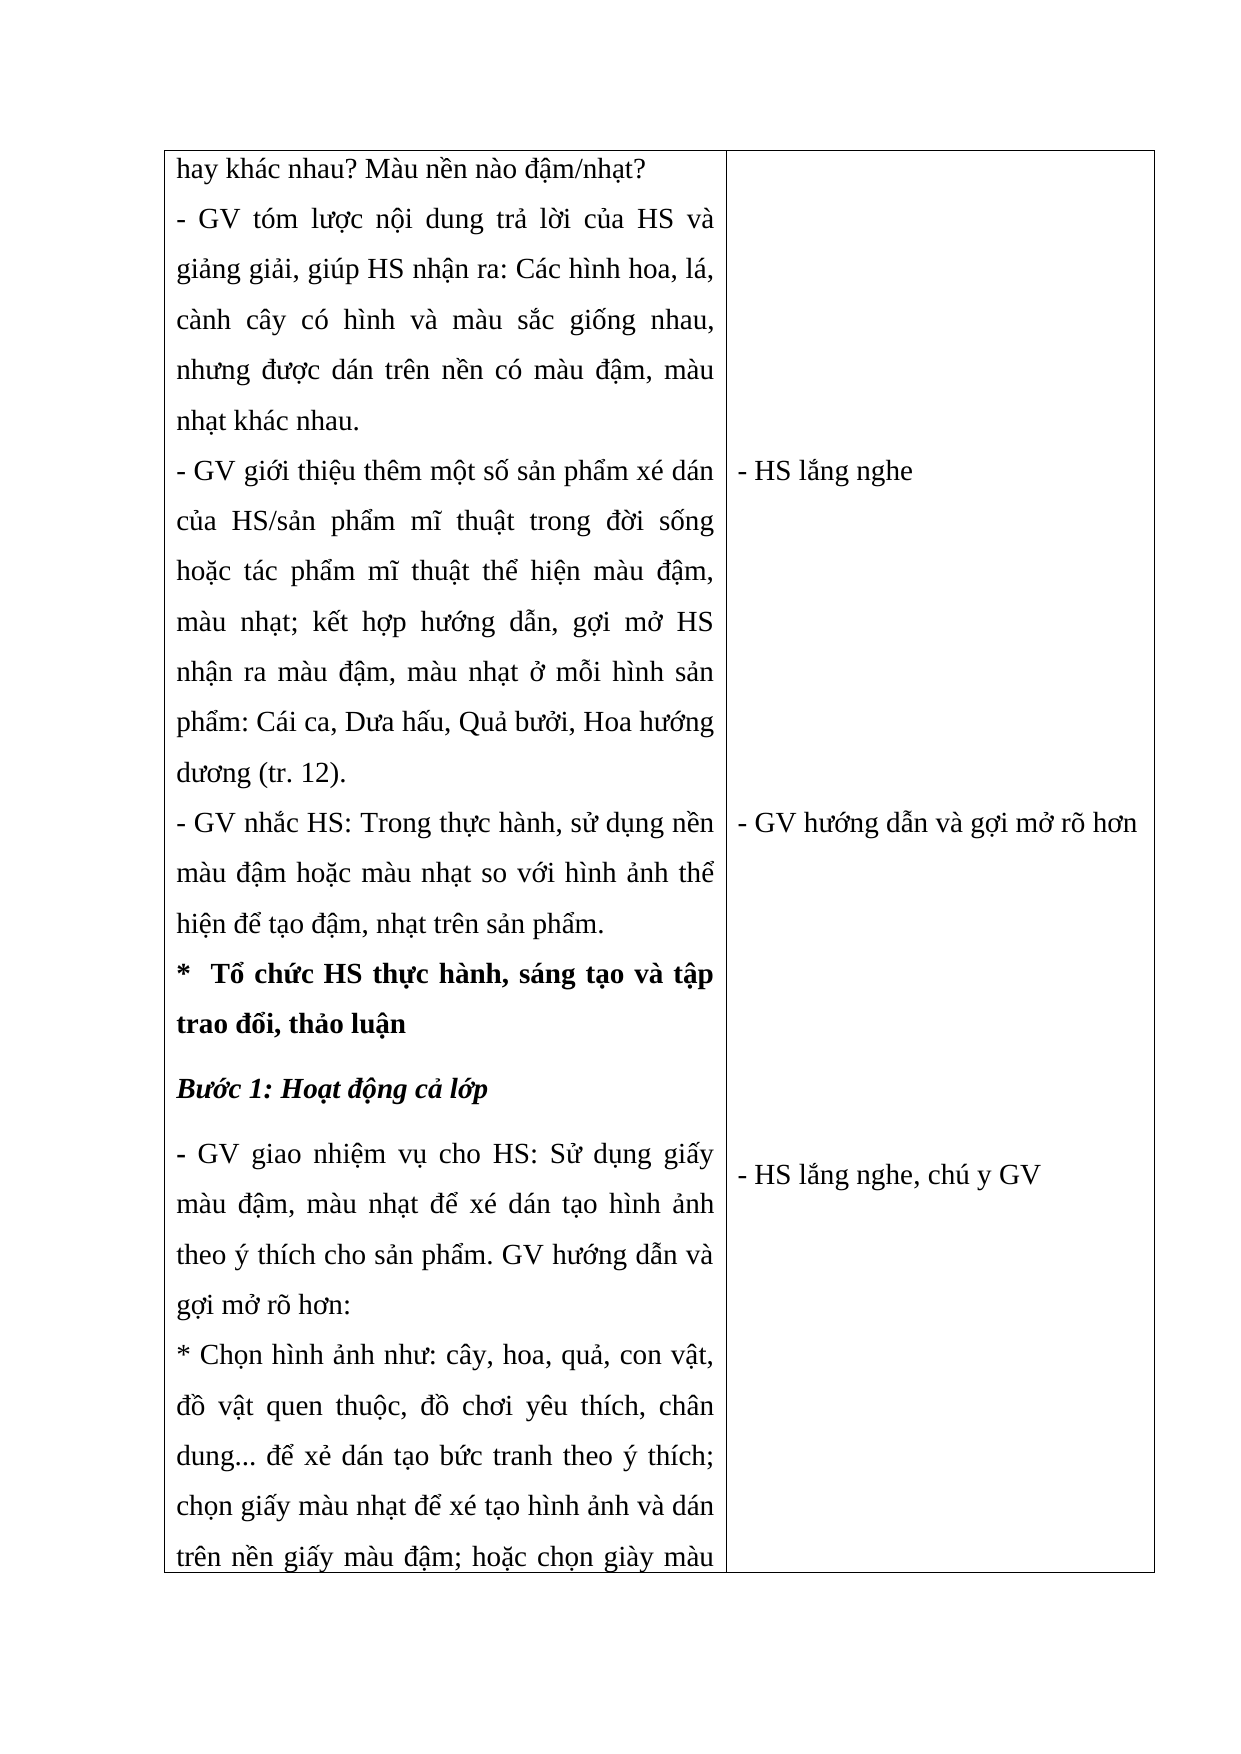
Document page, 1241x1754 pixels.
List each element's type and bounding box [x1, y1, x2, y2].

table_cell [165, 151, 726, 1572]
table_cell [727, 151, 1154, 1572]
